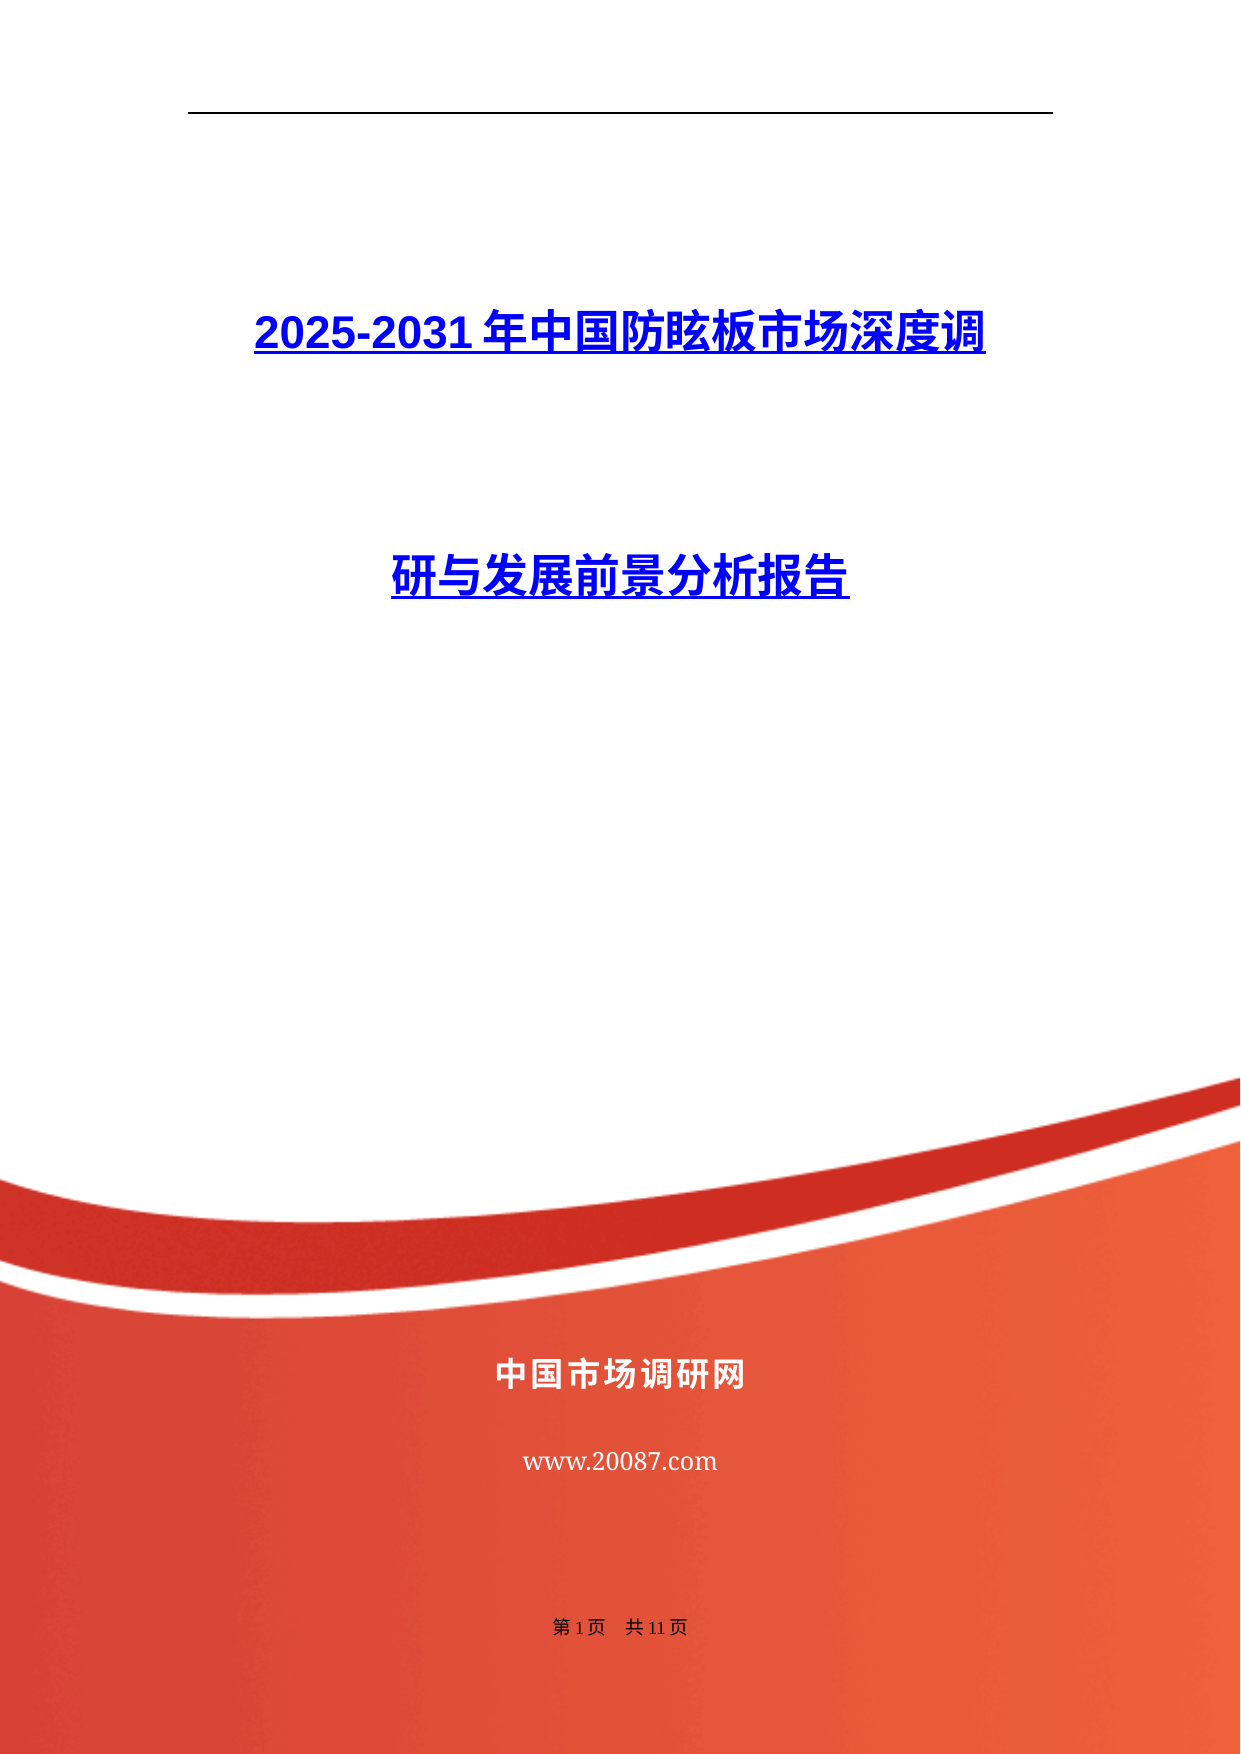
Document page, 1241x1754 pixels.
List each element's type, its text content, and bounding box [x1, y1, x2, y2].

text www.20087.com [187, 1428, 1053, 1493]
picture [0, 1006, 1241, 1754]
subtitle 中国市场调研网 [187, 1339, 1053, 1404]
table_header 2025-2031年中国防眩板市场深度调研与发展前景分析报告 [188, 207, 1053, 773]
